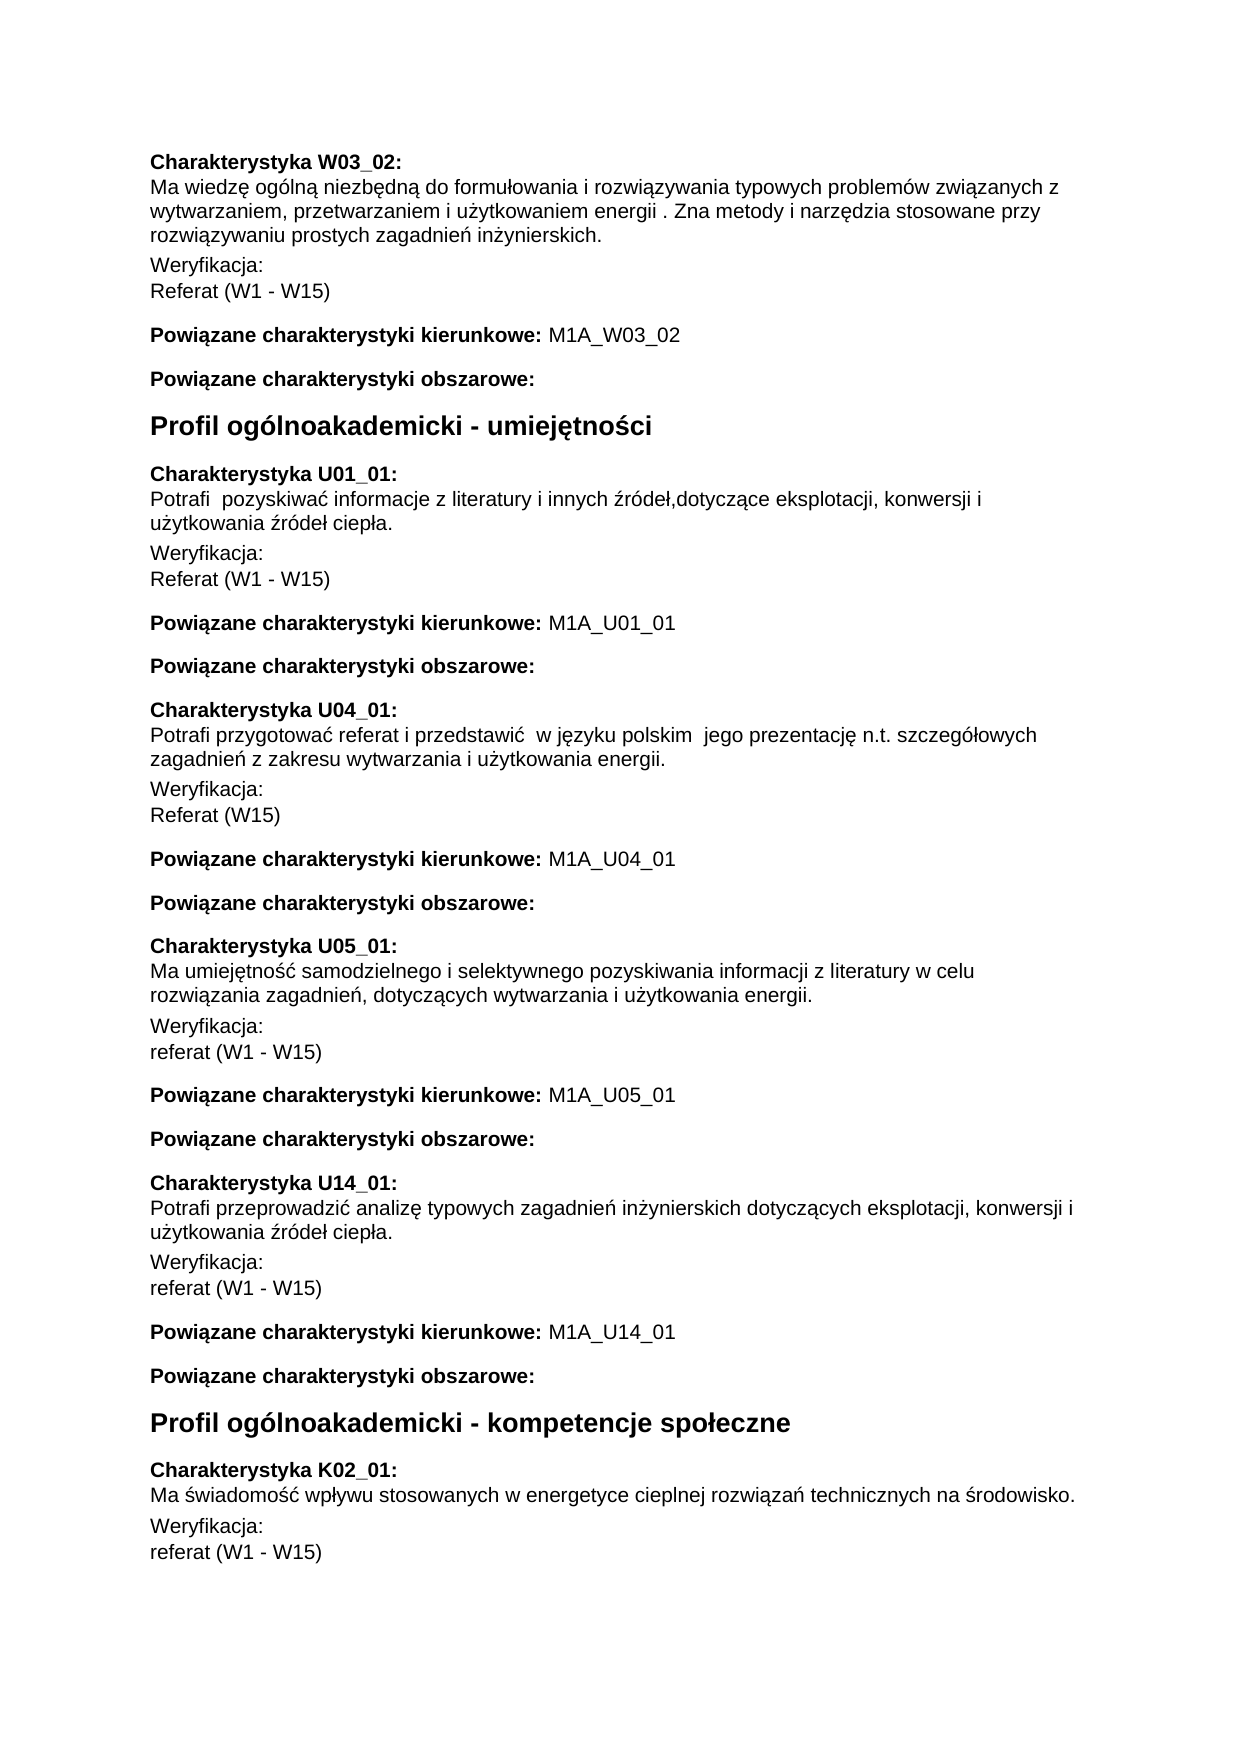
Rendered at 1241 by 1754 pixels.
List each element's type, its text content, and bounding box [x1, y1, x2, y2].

text Potrafi przeprowadzić analizę typowych zagadnień inżynierskich dotyczących eksplotacji, konwersji i użytkowania źródeł ciepła. [150, 1196, 1090, 1244]
text Potrafi przygotować referat i przedstawić w języku polskim jego prezentację n.t. szczegółowych zagadnień z zakresu wytwarzania i użytkowania energii. [150, 723, 1090, 771]
text Weryfikacja: [150, 1013, 1090, 1037]
text Powiązane charakterystyki kierunkowe: M1A_U01_01 [150, 610, 1090, 634]
text Powiązane charakterystyki kierunkowe: M1A_U14_01 [150, 1320, 1090, 1344]
text Ma wiedzę ogólną niezbędną do formułowania i rozwiązywania typowych problemów związanych z wytwarzaniem, przetwarzaniem i użytkowaniem energii . Zna metody i narzędzia stosowane przy rozwiązywaniu prostych zagadnień inżynierskich. [150, 175, 1090, 247]
text referat (W1 - W15) [150, 1539, 1090, 1563]
text Weryfikacja: [150, 541, 1090, 564]
text Charakterystyka U04_01: [150, 698, 1090, 722]
text Weryfikacja: [150, 777, 1090, 801]
text Powiązane charakterystyki kierunkowe: M1A_U04_01 [150, 847, 1090, 871]
text Charakterystyka U01_01: [150, 461, 1090, 485]
text Referat (W1 - W15) [150, 567, 1090, 591]
text Ma świadomość wpływu stosowanych w energetyce cieplnej rozwiązań technicznych na środowisko. [150, 1483, 1090, 1507]
text Charakterystyka U14_01: [150, 1171, 1090, 1195]
subtitle Profil ogólnoakademicki - umiejętności [150, 410, 1090, 442]
text Charakterystyka K02_01: [150, 1458, 1090, 1482]
text Charakterystyka U05_01: [150, 934, 1090, 958]
text Weryfikacja: [150, 1513, 1090, 1537]
text Referat (W15) [150, 803, 1090, 827]
text Weryfikacja: [150, 253, 1090, 277]
subtitle Profil ogólnoakademicki - kompetencje społeczne [150, 1407, 1090, 1438]
text Potrafi pozyskiwać informacje z literatury i innych źródeł,dotyczące eksplotacji, konwersji i użytkowania źródeł ciepła. [150, 486, 1090, 534]
text Ma umiejętność samodzielnego i selektywnego pozyskiwania informacji z literatury w celu rozwiązania zagadnień, dotyczących wytwarzania i użytkowania energii. [150, 959, 1090, 1007]
text Powiązane charakterystyki obszarowe: [150, 654, 1090, 678]
text referat (W1 - W15) [150, 1276, 1090, 1300]
text Powiązane charakterystyki obszarowe: [150, 1127, 1090, 1151]
text Powiązane charakterystyki obszarowe: [150, 891, 1090, 914]
text referat (W1 - W15) [150, 1039, 1090, 1063]
text Powiązane charakterystyki obszarowe: [150, 1363, 1090, 1387]
text Powiązane charakterystyki kierunkowe: M1A_W03_02 [150, 323, 1090, 347]
text Powiązane charakterystyki kierunkowe: M1A_U05_01 [150, 1083, 1090, 1107]
text Powiązane charakterystyki obszarowe: [150, 367, 1090, 391]
text Weryfikacja: [150, 1250, 1090, 1274]
text Charakterystyka W03_02: [150, 150, 1090, 174]
text Referat (W1 - W15) [150, 279, 1090, 303]
